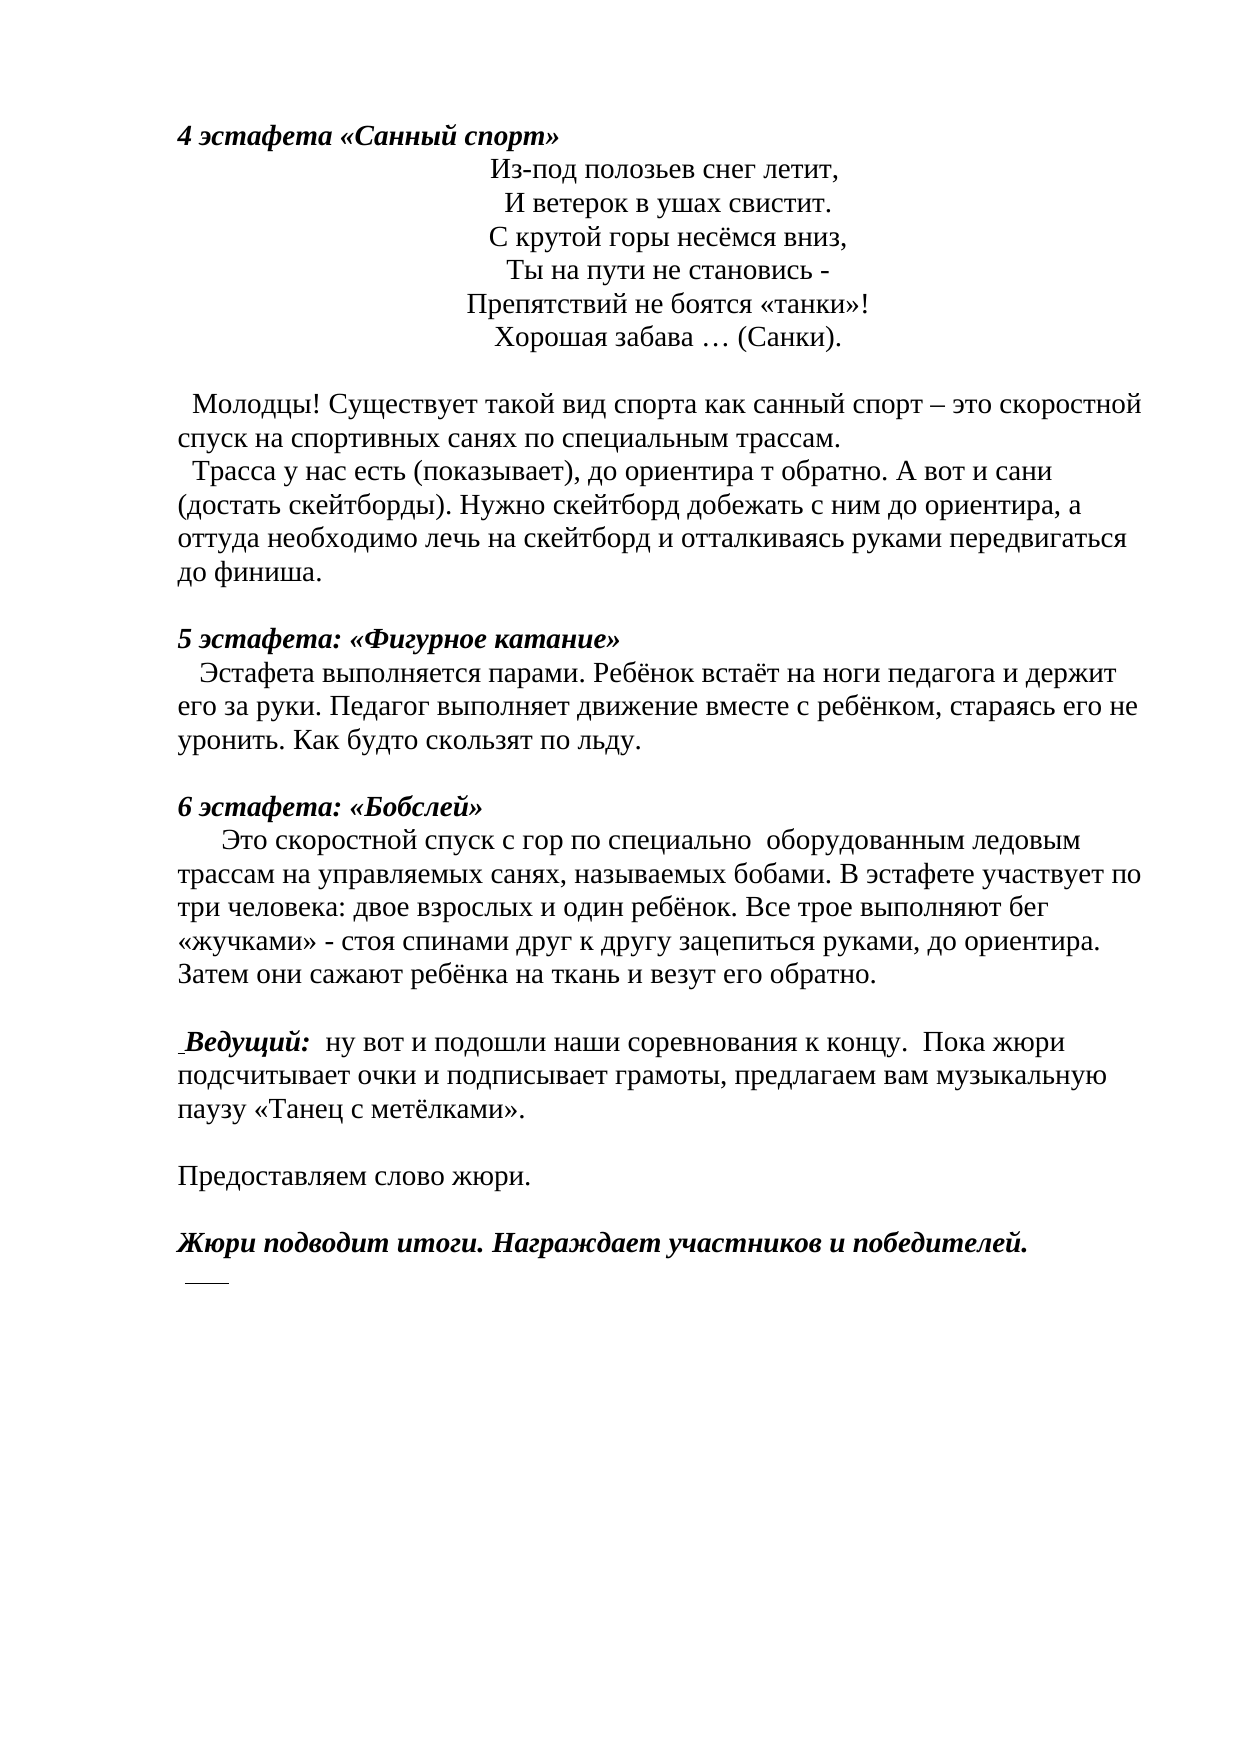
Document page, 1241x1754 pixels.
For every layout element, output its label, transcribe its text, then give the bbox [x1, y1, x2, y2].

text Молодцы! Существует такой вид спорта как санный спорт – это скоростной спуск на спортивных санях по специальным трассам. [177, 386, 1152, 453]
text Жюри подводит итоги. Награждает участников и победителей. [177, 1225, 1152, 1258]
text 4 эстафета «Санный спорт» [177, 118, 1152, 152]
text И ветерок в ушах свистит. [177, 185, 1152, 219]
text С крутой горы несёмся вниз, [177, 219, 1152, 252]
text 5 эстафета: «Фигурное катание» [177, 621, 1152, 655]
text Хорошая забава … (Санки). [177, 319, 1152, 353]
text Ты на пути не становись - [177, 252, 1152, 286]
text Предоставляем слово жюри. [177, 1158, 1152, 1191]
text Эстафета выполняется парами. Ребёнок встаёт на ноги педагога и держит его за руки. Педагог выполняет движение вместе с ребёнком, стараясь его не уронить. Как будто скользят по льду. [177, 655, 1152, 755]
text Это скоростной спуск с гор по специально оборудованным ледовым трассам на управляемых санях, называемых бобами. В эстафете участвует по три человека: двое взрослых и один ребёнок. Все трое выполняют бег «жучками» - стоя спинами друг к другу зацепиться руками, до ориентира. Затем они сажают ребёнка на ткань и везут его обратно. [177, 822, 1152, 990]
text Из-под полозьев снег летит, [177, 152, 1152, 185]
text Ведущий: ну вот и подошли наши соревнования к концу. Пока жюри подсчитывает очки и подписывает грамоты, предлагаем вам музыкальную паузу «Танец с метёлками». [177, 1024, 1152, 1124]
text 6 эстафета: «Бобслей» [177, 789, 1152, 822]
text Препятствий не боятся «танки»! [177, 286, 1152, 319]
text Трасса у нас есть (показывает), до ориентира т обратно. А вот и сани (достать скейтборды). Нужно скейтборд добежать с ним до ориентира, а оттуда необходимо лечь на скейтборд и отталкиваясь руками передвигаться до финиша. [177, 453, 1152, 588]
